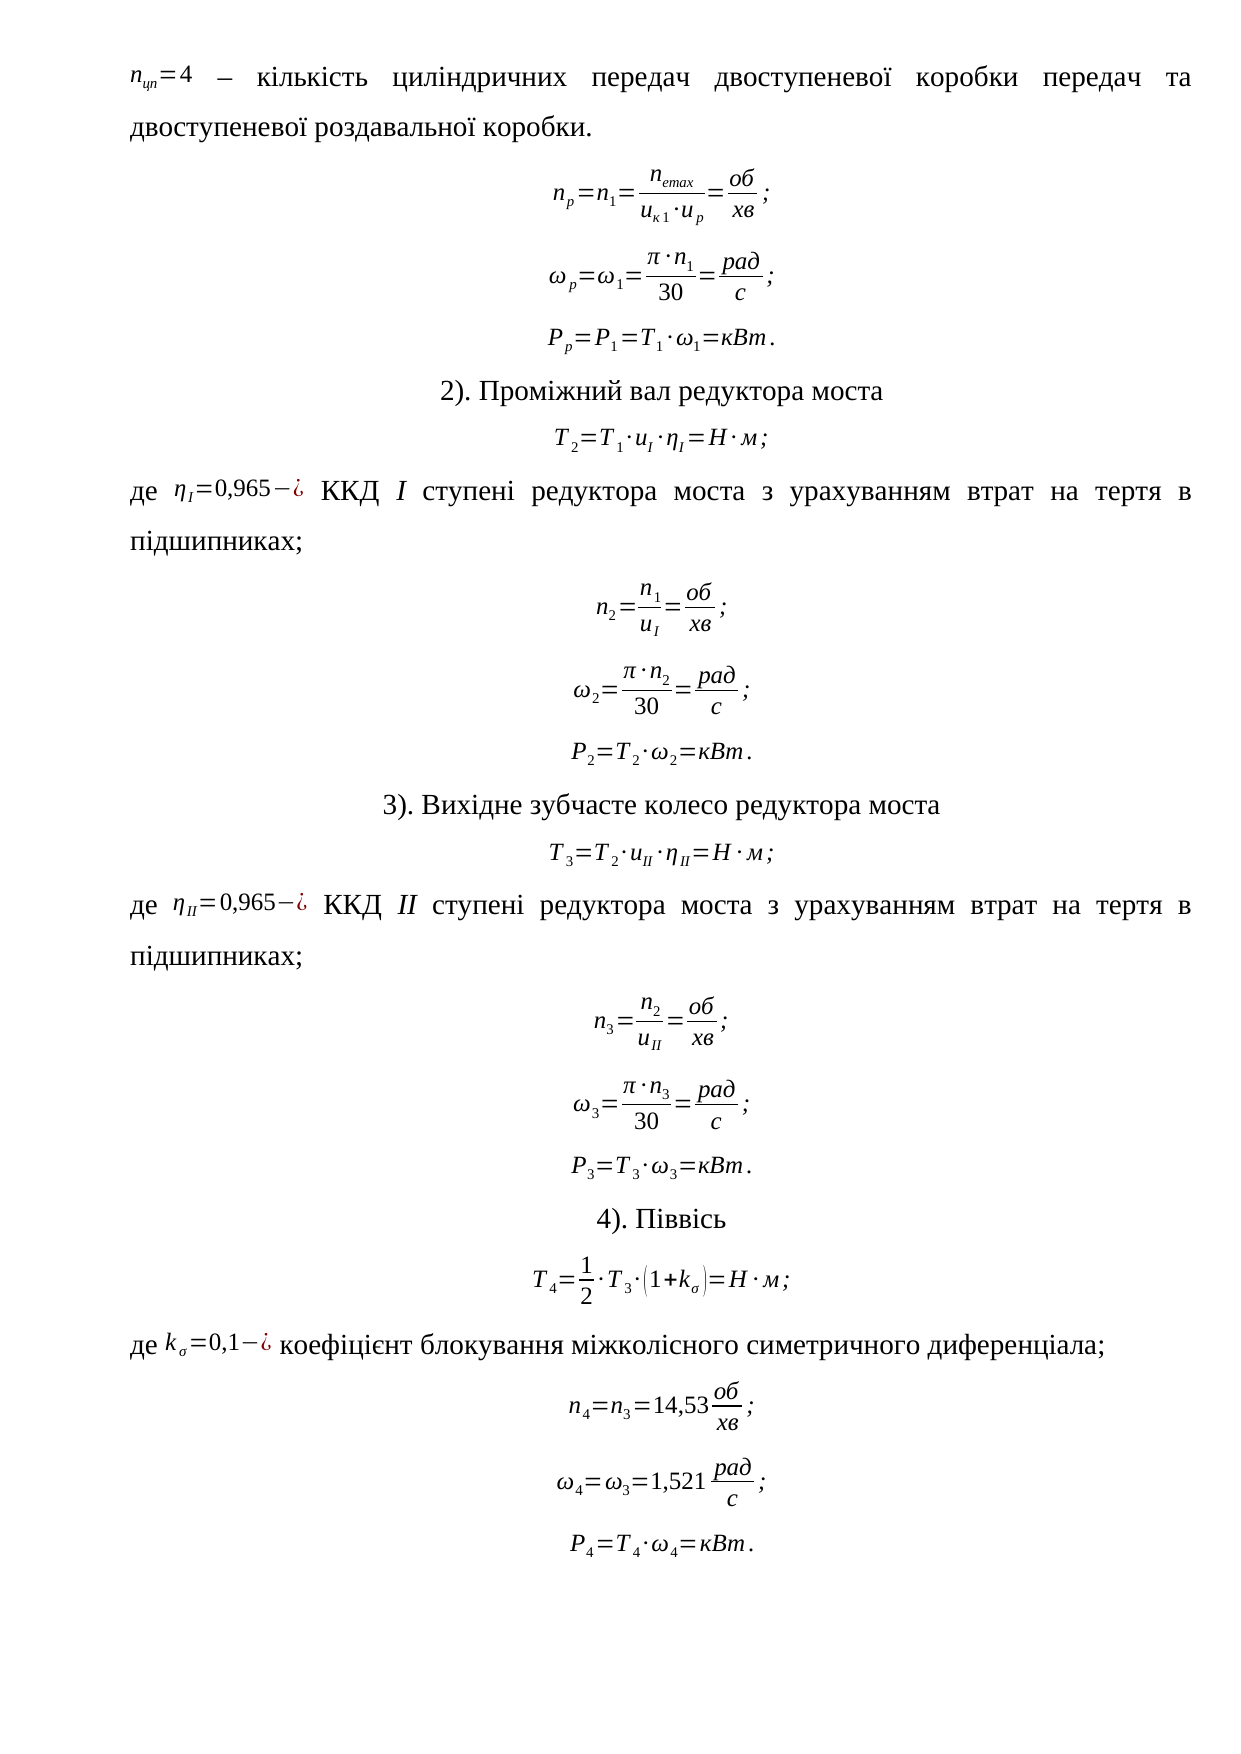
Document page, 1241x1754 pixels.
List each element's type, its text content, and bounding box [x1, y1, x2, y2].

text – кількість циліндричних передач двоступеневої коробки передач та двоступеневої роздавальної коробки. [130, 59, 1193, 143]
text 3). Вихідне зубчасте колесо редуктора моста [130, 787, 1193, 820]
text де коефіцієнт блокування міжколісного симетричного диференціала; [130, 1327, 1193, 1361]
text де ККД II ступені редуктора моста з урахуванням втрат на тертя в підшипниках; [130, 887, 1193, 971]
text 2). Проміжний вал редуктора моста [130, 373, 1193, 406]
text 4). Піввісь [130, 1201, 1193, 1234]
text де ККД I ступені редуктора моста з урахуванням втрат на тертя в підшипниках; [130, 473, 1193, 557]
